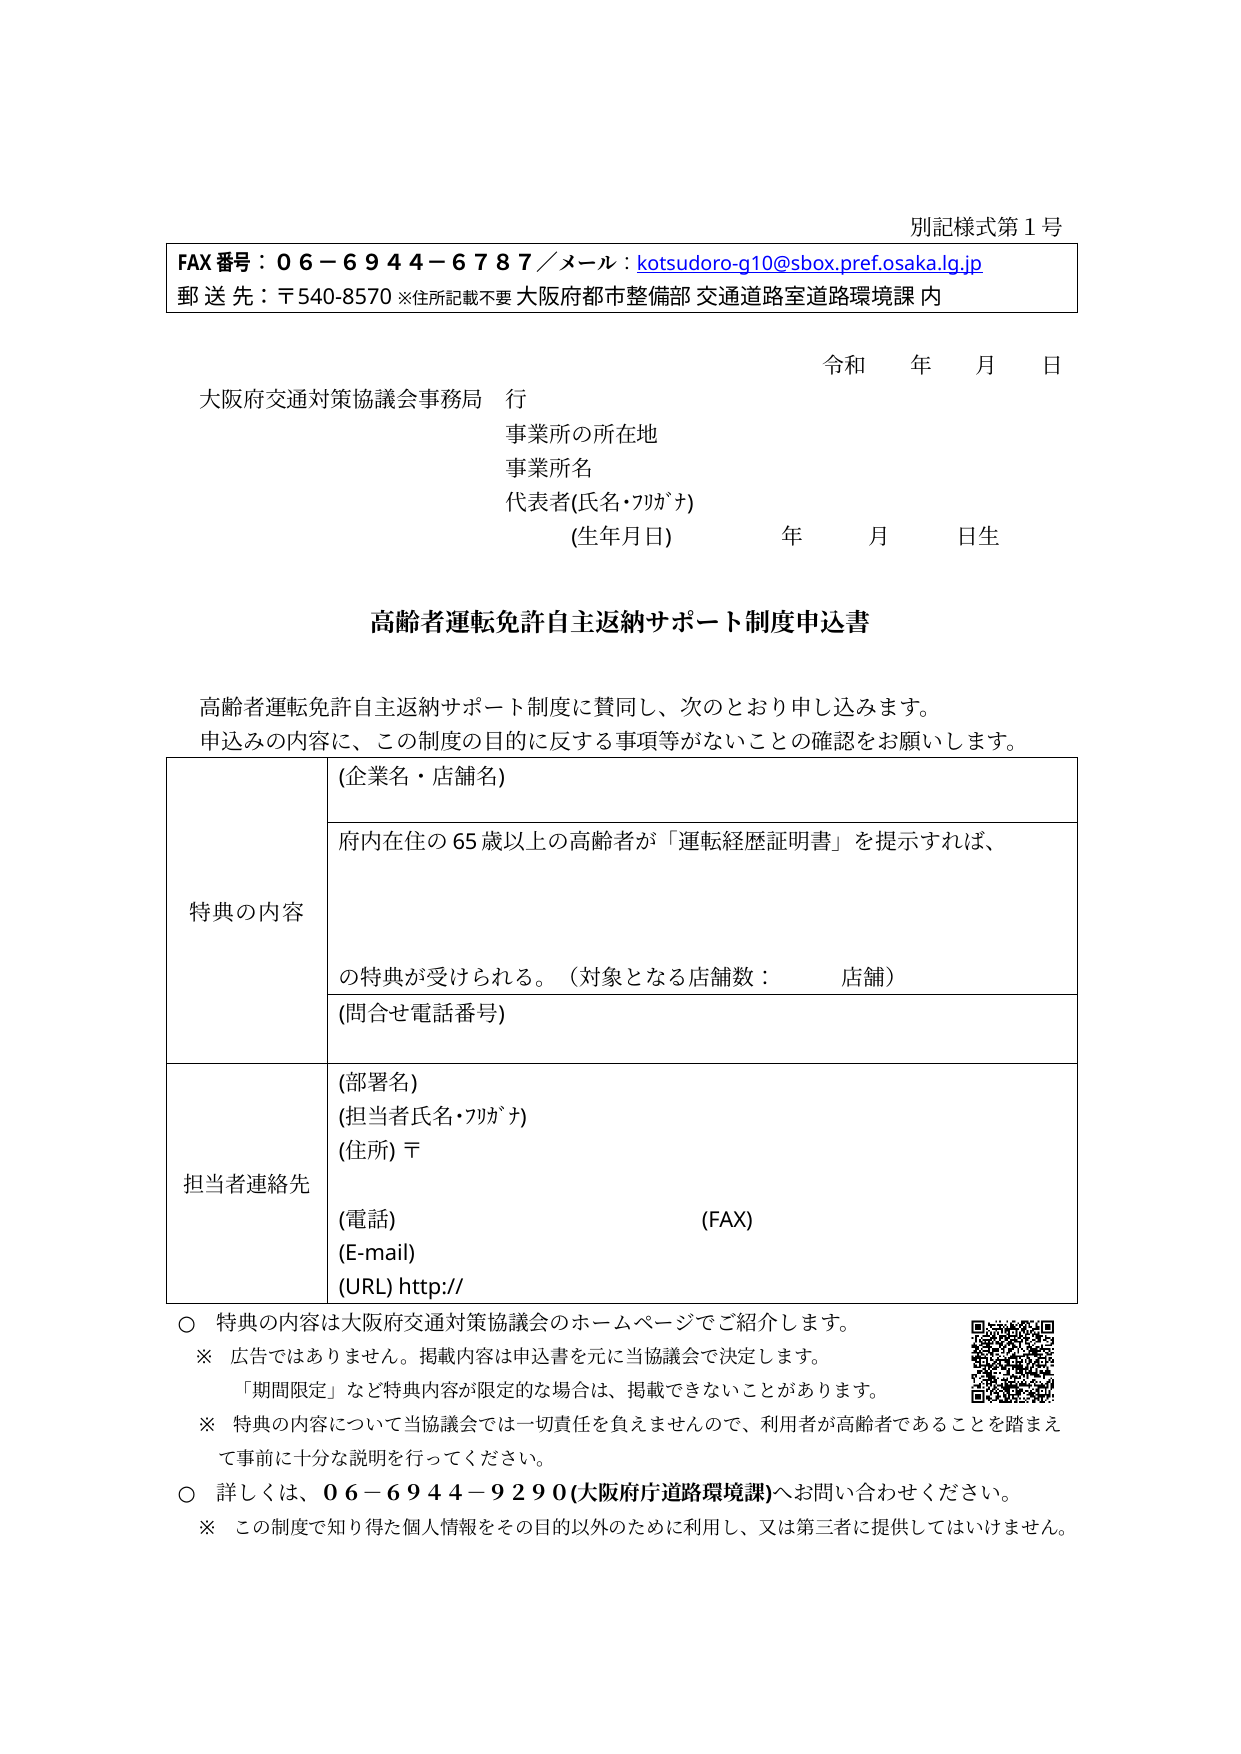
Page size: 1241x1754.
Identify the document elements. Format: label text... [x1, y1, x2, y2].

text 事業所名 [505, 450, 1063, 484]
text 高齢者運転免許自主返納サポート制度申込書 [177, 586, 1063, 655]
text (生年月日) 年 月 日生 [571, 518, 1063, 552]
text 高齢者運転免許自主返納サポート制度に賛同し、次のとおり申し込みます。 [177, 689, 1063, 723]
table_cell 担当者連絡先 [167, 1064, 327, 1303]
text ※ 広告ではありません。掲載内容は申込書を元に当協議会で決定します。 [177, 1338, 964, 1372]
text 代表者(氏名･ﾌﾘｶﾞﾅ) [505, 484, 1063, 518]
text 事業所の所在地 [505, 416, 1063, 450]
text 「期間限定」など特典内容が限定的な場合は、掲載できないことがあります。 [177, 1372, 964, 1407]
text ※ この制度で知り得た個人情報をその目的以外のために利用し、又は第三者に提供してはいけません。 [199, 1509, 1063, 1543]
picture [964, 1313, 1060, 1410]
table_cell (部署名) (担当者氏名･ﾌﾘｶﾞﾅ) (住所) 〒 (電話) (FAX) (E-mail) (URL) http:// [328, 1064, 1077, 1303]
text 大阪府交通対策協議会事務局 行 [199, 381, 1063, 416]
table_cell 府内在住の65歳以上の高齢者が「運転経歴証明書」を提示すれば、 の特典が受けられる。（対象となる店舗数： 店舗） [328, 823, 1077, 993]
text ※ 特典の内容について当協議会では一切責任を負えませんので、利用者が高齢者であることを踏まえて事前に十分な説明を行ってください。 [199, 1407, 1063, 1475]
text ○ 詳しくは、０６－６９４４－９２９０(大阪府庁道路環境課)へお問い合わせください。 [177, 1475, 1063, 1509]
text 令和 年 月 日 [177, 347, 1063, 381]
text 別記様式第１号 [177, 208, 1063, 243]
text ○ 特典の内容は大阪府交通対策協議会のホームページでご紹介します。 [177, 1304, 1063, 1338]
table_header FAX番号：０６－６９４４－６７８７／メール：kotsudoro-g10@sbox.pref.osaka.lg.jp 郵送先：〒540-8570 ※住所記載不要 大阪府都市整備部 交通道路室道路環境課 内 [167, 244, 1077, 312]
text 申込みの内容に、この制度の目的に反する事項等がないことの確認をお願いします。 [177, 723, 1063, 757]
table_cell (問合せ電話番号) [328, 995, 1077, 1063]
table_header (企業名・店舗名) [328, 758, 1077, 822]
table_header 特典の内容 [167, 758, 327, 1063]
